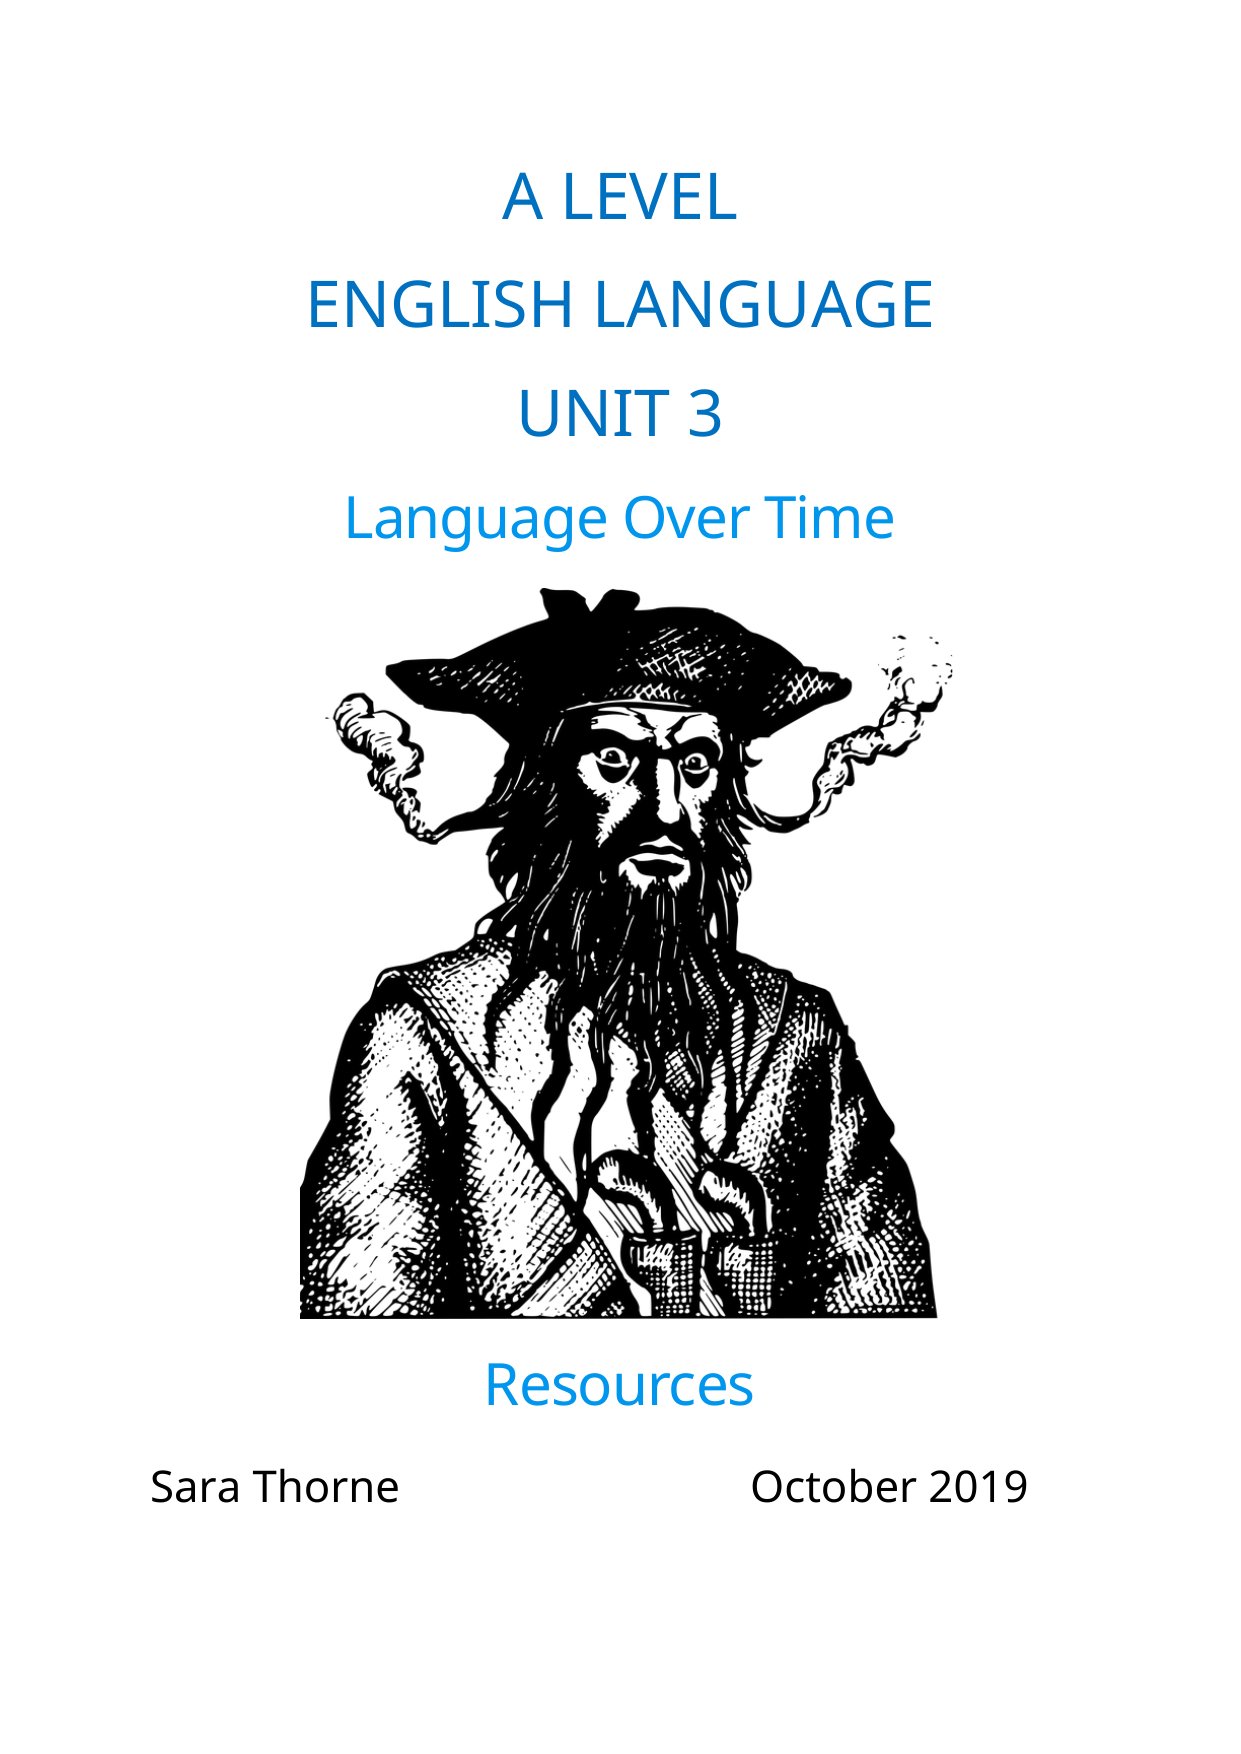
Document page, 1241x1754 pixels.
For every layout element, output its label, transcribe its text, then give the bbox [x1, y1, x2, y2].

text Resources [150, 1343, 1090, 1423]
text English Language [150, 259, 1090, 347]
text Sara Thorne October 2019 [150, 1455, 1090, 1515]
picture [300, 588, 953, 1319]
text Unit 3 [150, 368, 1090, 456]
text A level [150, 150, 1090, 238]
text Language Over Time [150, 477, 1090, 556]
